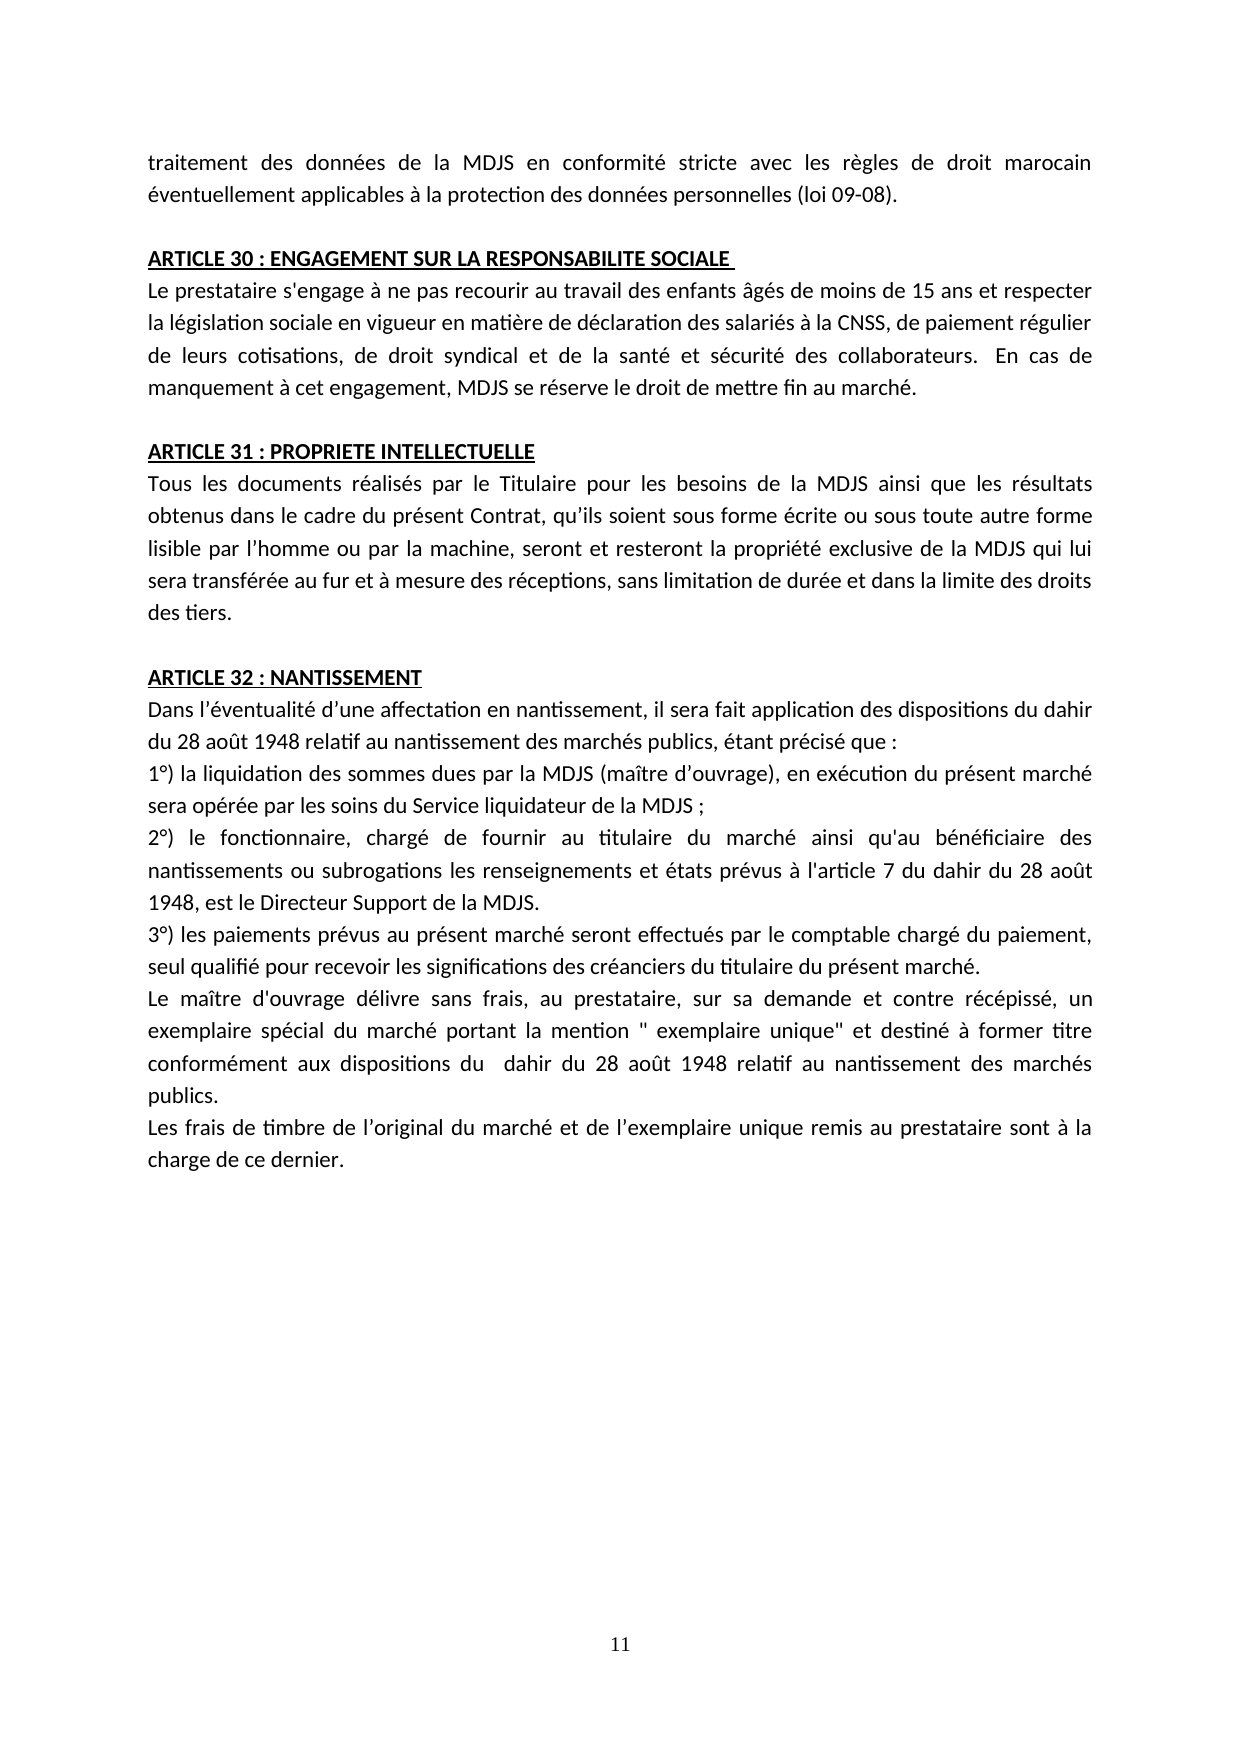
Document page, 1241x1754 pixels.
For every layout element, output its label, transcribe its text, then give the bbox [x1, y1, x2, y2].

text Les frais de timbre de l’original du marché et de l’exemplaire unique remis au prestataire sont à la charge de ce dernier. [148, 1113, 1093, 1173]
text Tous les documents réalisés par le Titulaire pour les besoins de la MDJS ainsi que les résultats obtenus dans le cadre du présent Contrat, qu’ils soient sous forme écrite ou sous toute autre forme lisible par l’homme ou par la machine, seront et resteront la propriété exclusive de la MDJS qui lui sera transférée au fur et à mesure des réceptions, sans limitation de durée et dans la limite des droits des tiers. [148, 469, 1093, 626]
text Dans l’éventualité d’une affectation en nantissement, il sera fait application des dispositions du dahir du 28 août 1948 relatif au nantissement des marchés publics, étant précisé que : [148, 695, 1093, 755]
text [148, 148, 1093, 208]
text Le prestataire s'engage à ne pas recourir au travail des enfants âgés de moins de 15 ans et respecter la législation sociale en vigueur en matière de déclaration des salariés à la CNSS, de paiement régulier de leurs cotisations, de droit syndical et de la santé et sécurité des collaborateurs. En cas de manquement à cet engagement, MDJS se réserve le droit de mettre fin au marché. [148, 276, 1093, 401]
text 1°) la liquidation des sommes dues par (maître d’ouvrage), en exécution du présent marché sera opérée par les soins du Service liquidateur de la MDJS ; [148, 759, 1093, 819]
text Le maître d'ouvrage délivre sans frais, au prestataire, sur sa demande et contre récépissé, un exemplaire spécial du marché portant la mention " exemplaire unique" et destiné à former titre conformément aux dispositions du dahir du 28 août 1948 relatif au nantissement des marchés publics. [148, 984, 1093, 1109]
text 2°) le fonctionnaire, chargé de fournir au titulaire du marché ainsi qu'au bénéficiaire des nantissements ou subrogations les renseignements et états prévus à l'article 7 du dahir du 28 août 1948, est le Directeur Support de la MDJS. [148, 823, 1093, 916]
text ARTICLE 30 : ENGAGEMENT SUR LA RESPONSABILITE SOCIALE [148, 244, 1093, 272]
text 3°) les paiements prévus au présent marché seront effectués par le comptable chargé du paiement, seul qualifié pour recevoir les significations des créanciers du titulaire du présent marché. [148, 920, 1093, 980]
text ARTICLE 32 : NANTISSEMENT [148, 663, 1093, 691]
text ARTICLE 31 : PROPRIETE INTELLECTUELLE [148, 437, 1093, 465]
